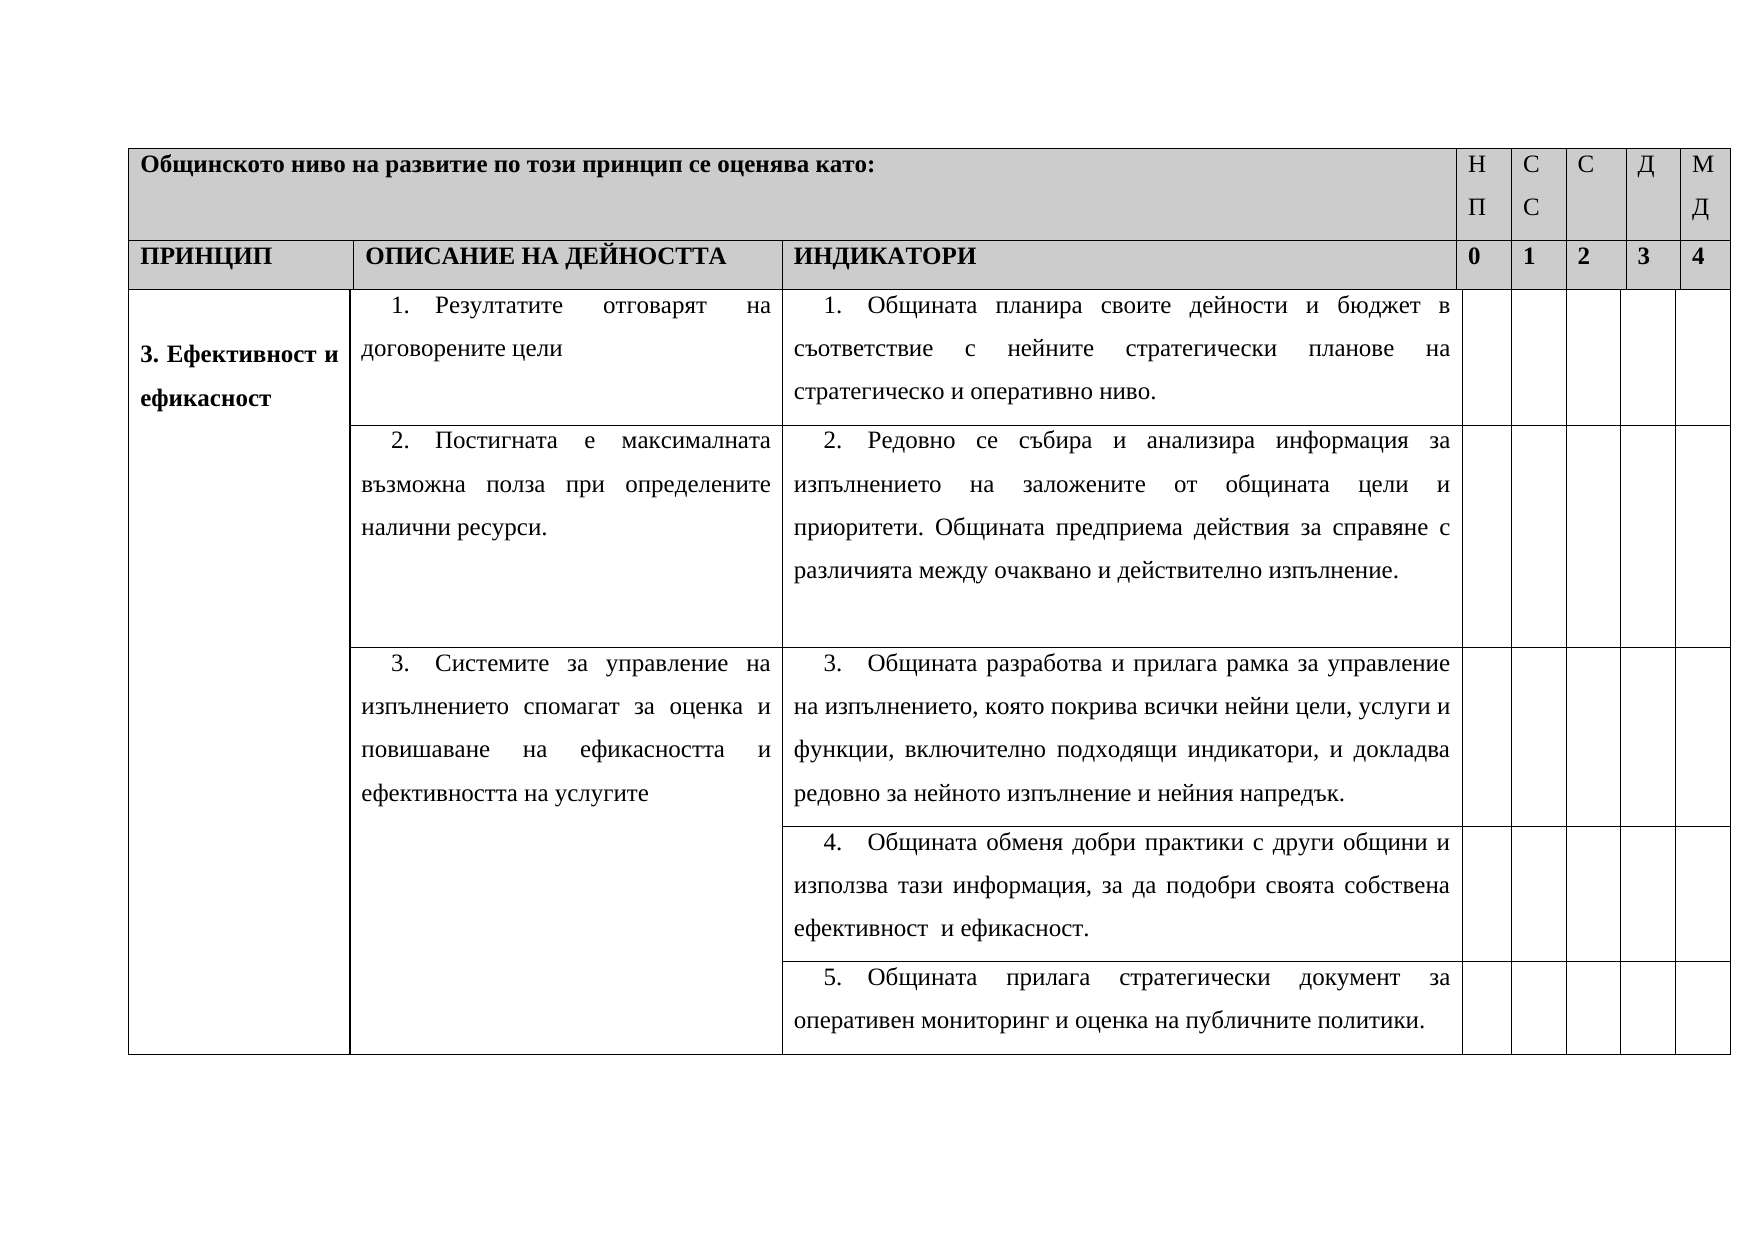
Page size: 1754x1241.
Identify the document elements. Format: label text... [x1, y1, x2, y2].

table_cell [1512, 827, 1566, 961]
table_cell 2 [1567, 241, 1626, 289]
table_cell [1621, 962, 1675, 1053]
table_cell [1567, 962, 1620, 1053]
table_cell 3. Ефективност и ефикасност [129, 290, 349, 1053]
table_cell 3 [1627, 241, 1680, 289]
table_cell [1463, 426, 1511, 647]
table_cell [1676, 290, 1730, 424]
table_cell [1676, 827, 1730, 961]
table_cell Общината обменя добри практики с други общини и използва тази информация, за да подобри своята собствена ефективност и ефикасност. [783, 827, 1462, 961]
table_cell 1 [1512, 241, 1566, 289]
table_cell Общината прилага стратегически документ за оперативен мониторинг и оценка на публичните политики. [783, 962, 1462, 1053]
table_cell 4 [1681, 241, 1730, 289]
table_cell [1567, 827, 1620, 961]
table_cell [1621, 648, 1675, 826]
table_cell С С [1512, 149, 1566, 240]
table_cell ПРИНЦИП [129, 241, 353, 289]
table_cell 0 [1457, 241, 1511, 289]
table_cell Редовно се събира и анализира информация за изпълнението на заложените от общината цели и приоритети. Общината предприема действия за справяне с различията между очаквано и действително изпълнение. [783, 426, 1462, 647]
table_cell Общината планира своите дейности и бюджет в съответствие с нейните стратегически планове на стратегическо и оперативно ниво. [783, 290, 1462, 424]
table_cell Системите за управление на изпълнението спомагат за оценка и повишаване на ефикасността и ефективността на услугите [351, 648, 782, 1053]
table_cell [1463, 962, 1511, 1053]
table_cell Постигната е максималната възможна полза при определените налични ресурси. [351, 426, 782, 647]
table_cell [1676, 962, 1730, 1053]
table_cell [1621, 827, 1675, 961]
table_cell [1463, 648, 1511, 826]
table_cell С [1567, 149, 1626, 240]
table_cell МД [1681, 149, 1730, 240]
table_cell [1567, 648, 1620, 826]
table_cell [1567, 290, 1620, 424]
table_cell [1512, 648, 1566, 826]
table_cell [1567, 426, 1620, 647]
table_cell Общинското ниво на развитие по този принцип се оценява като: [129, 149, 1456, 240]
table_cell [1676, 426, 1730, 647]
table_cell [1676, 648, 1730, 826]
table_cell [1621, 426, 1675, 647]
table_cell [1463, 290, 1511, 424]
table_cell [1512, 290, 1566, 424]
table_cell ОПИСАНИЕ НА ДЕЙНОСТТА [354, 241, 782, 289]
table_cell ИНДИКАТОРИ [783, 241, 1456, 289]
table_cell Резултатите отговарят на договорените цели [351, 290, 782, 424]
table_cell [1621, 290, 1675, 424]
table_cell Д [1627, 149, 1680, 240]
table_cell [1512, 962, 1566, 1053]
table_cell [1463, 827, 1511, 961]
table_cell Общината разработва и прилага рамка за управление на изпълнението, която покрива всички нейни цели, услуги и функции, включително подходящи индикатори, и докладва редовно за нейното изпълнение и нейния напредък. [783, 648, 1462, 826]
table_cell НП [1457, 149, 1511, 240]
table_cell [1512, 426, 1566, 647]
